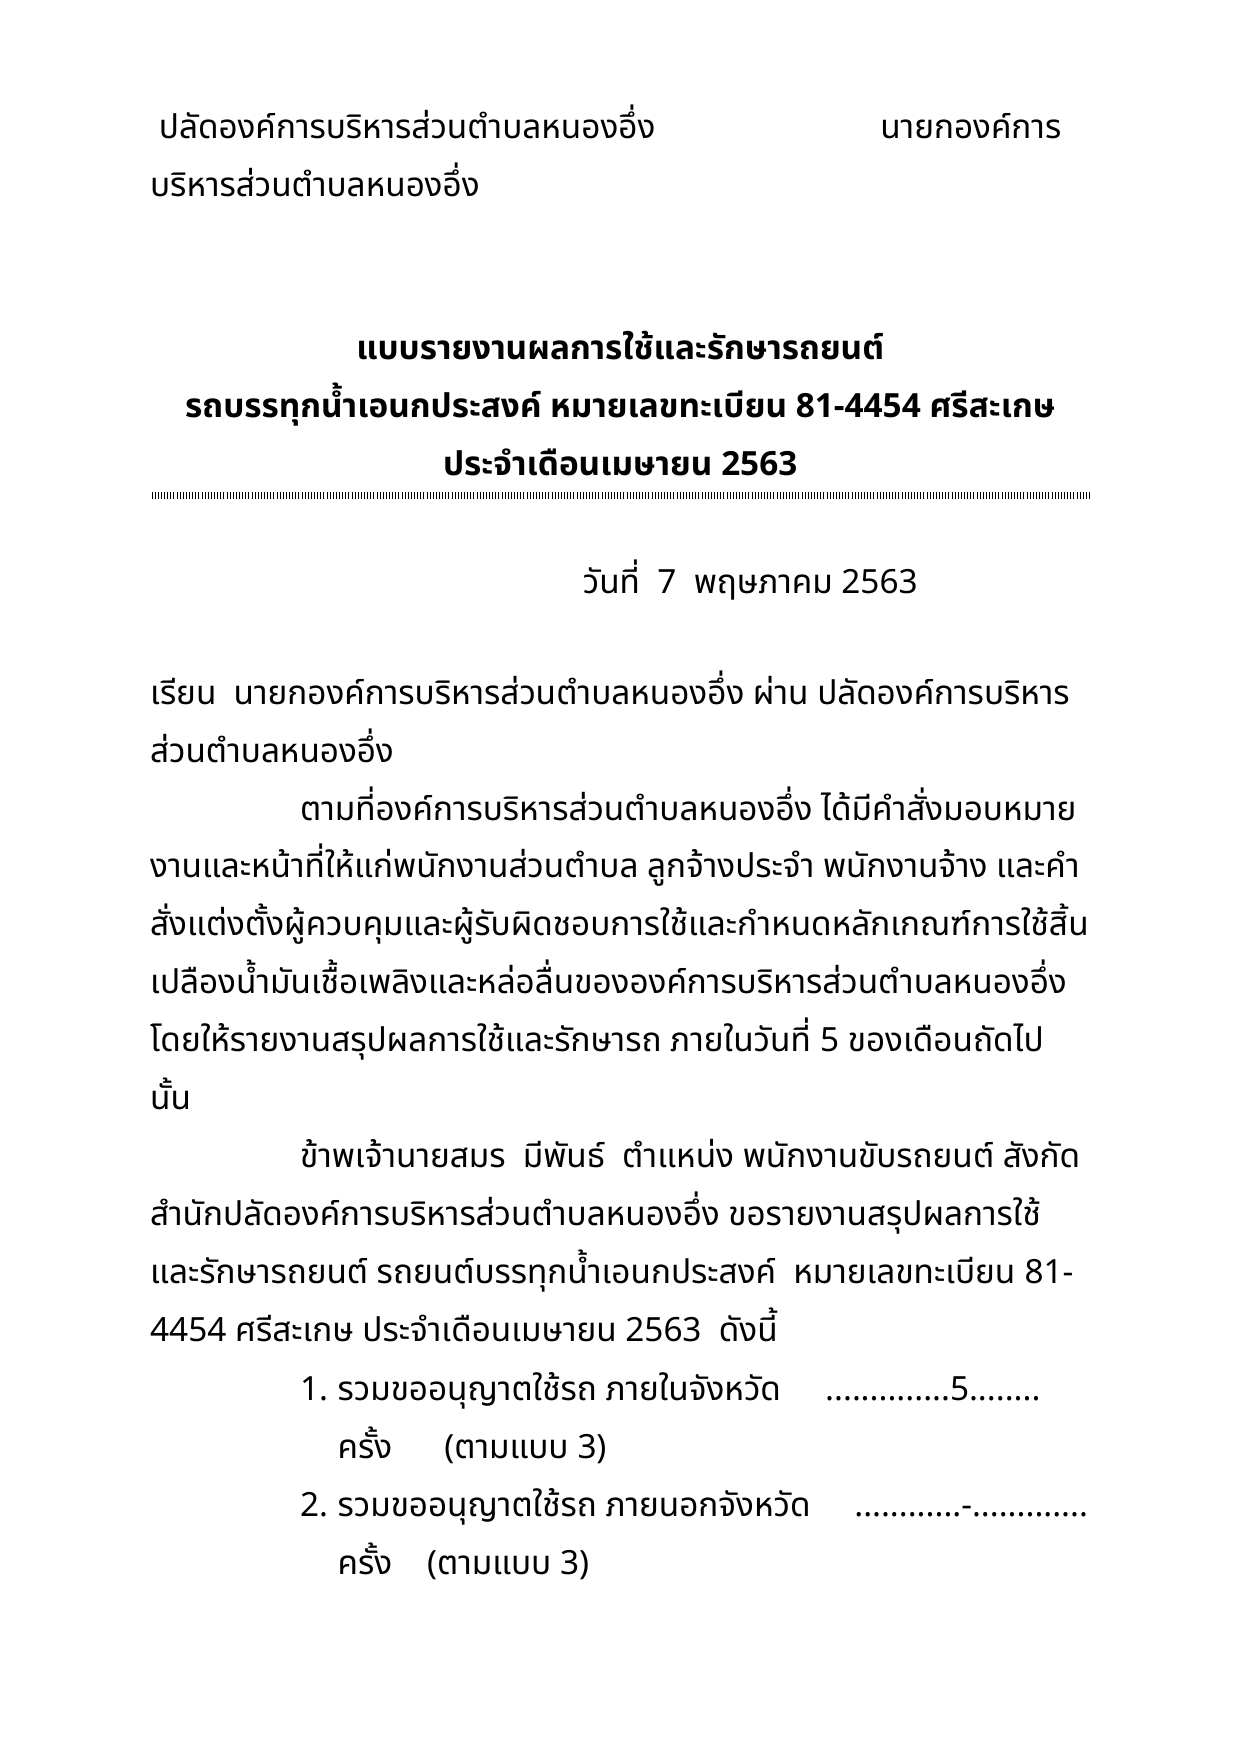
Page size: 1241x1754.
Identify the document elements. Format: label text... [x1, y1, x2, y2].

list รวมขออนุญาตใช้รถ ภายนอกจังหวัด ............-............. ครั้ง (ตามแบบ 3) [300, 1481, 1090, 1589]
text ข้าพเจ้านายสมร มีพันธ์ ตำแหน่ง พนักงานขับรถยนต์ สังกัด สำนักปลัดองค์การบริหารส่วนตำบลหนองอึ่ง ขอรายงานสรุปผลการใช้และรักษารถยนต์ รถยนต์บรรทุกน้ำเอนกประสงค์ หมายเลขทะเบียน 81-4454 ศรีสะเกษ ประจำเดือนเมษายน 2563 ดังนี้ [150, 1132, 1090, 1357]
text ตามที่องค์การบริหารส่วนตำบลหนองอึ่ง ได้มีคำสั่งมอบหมายงานและหน้าที่ให้แก่พนักงานส่วนตำบล ลูกจ้างประจำ พนักงานจ้าง และคำสั่งแต่งตั้งผู้ควบคุมและผู้รับผิดชอบการใช้และกำหนดหลักเกณฑ์การใช้สิ้นเปลืองน้ำมันเชื้อเพลิงและหล่อลื่นขององค์การบริหารส่วนตำบลหนองอึ่ง โดยให้รายงานสรุปผลการใช้และรักษารถ ภายในวันที่ 5 ของเดือนถัดไป นั้น [150, 784, 1090, 1125]
text วันที่ 7 พฤษภาคม 2563 [150, 558, 1090, 609]
list รวมขออนุญาตใช้รถ ภายในจังหวัด ..............5........ ครั้ง (ตามแบบ 3) [300, 1364, 1090, 1473]
text รถบรรทุกน้ำเอนกประสงค์ หมายเลขทะเบียน 81-4454 ศรีสะเกษ [150, 382, 1090, 432]
text ประจำเดือนเมษายน 2563 [150, 440, 1090, 499]
text ปลัดองค์การบริหารส่วนตำบลหนองอึ่ง นายกองค์การบริหารส่วนตำบลหนองอึ่ง [150, 103, 1090, 212]
text เรียน นายกองค์การบริหารส่วนตำบลหนองอึ่ง ผ่าน ปลัดองค์การบริหารส่วนตำบลหนองอึ่ง [150, 669, 1090, 777]
text แบบรายงานผลการใช้และรักษารถยนต์ [150, 324, 1090, 374]
